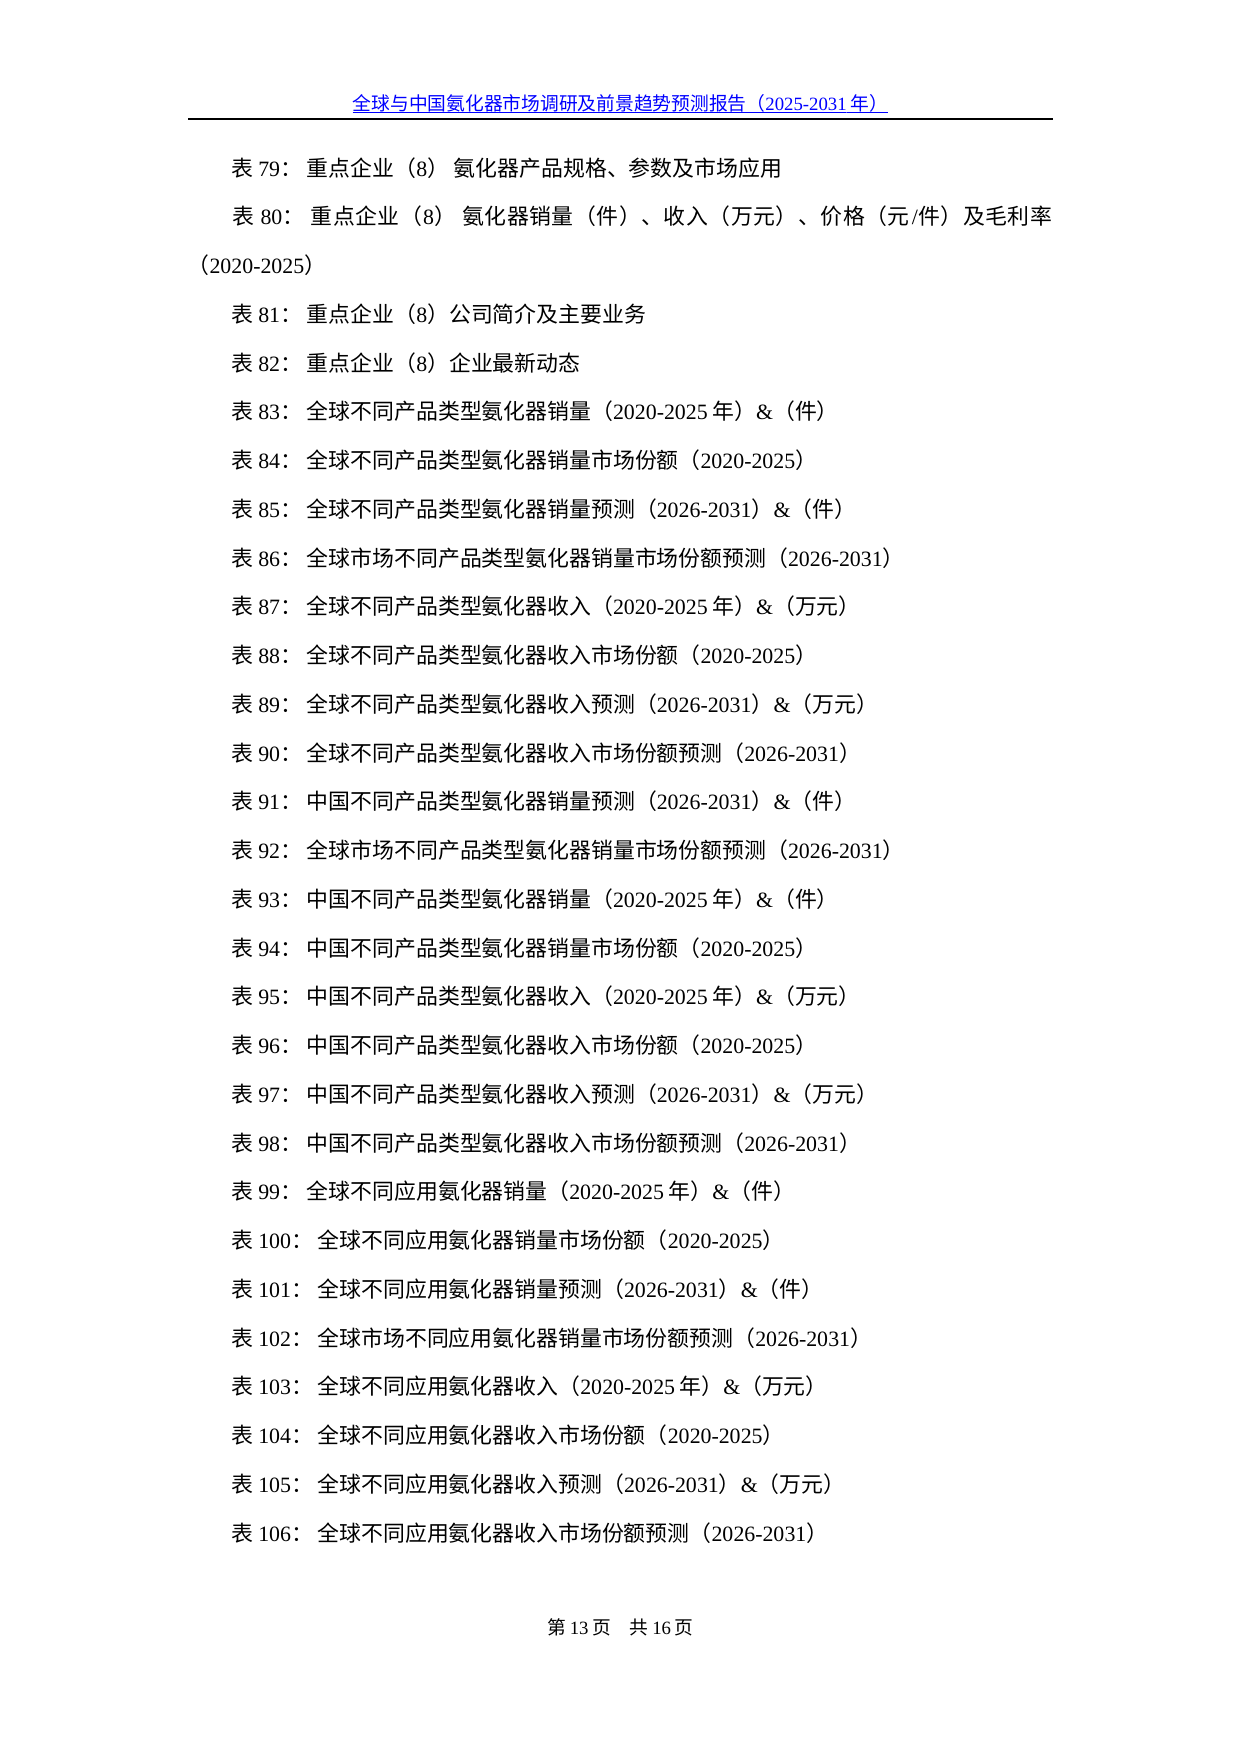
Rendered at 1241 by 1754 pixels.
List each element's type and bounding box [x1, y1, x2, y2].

text [187, 150, 1053, 1548]
